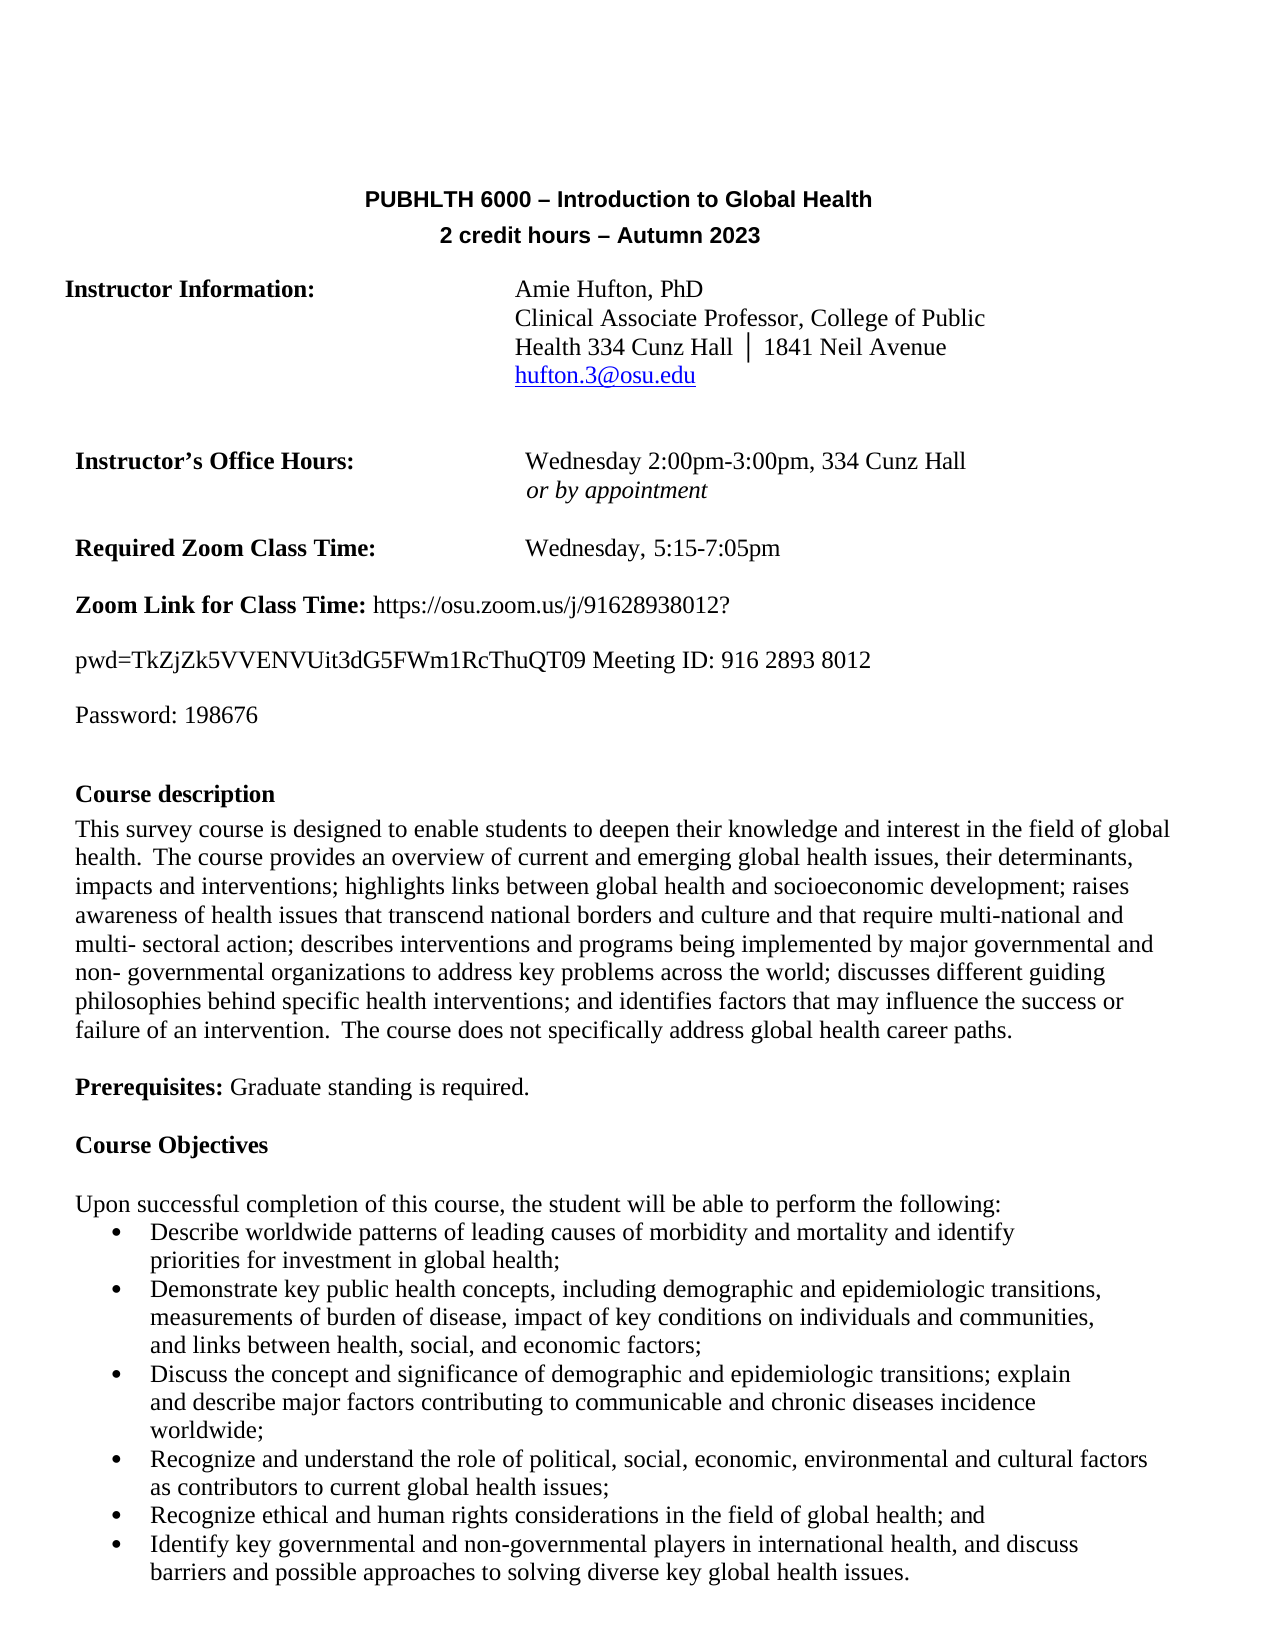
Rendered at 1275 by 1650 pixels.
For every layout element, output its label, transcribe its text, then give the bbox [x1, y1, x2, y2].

text Instructor’s Office Hours: Wednesday 2:00pm-3:00pm, 334 Cunz Hall [75, 446, 1223, 475]
subtitle Course Objectives [75, 1131, 1223, 1159]
list Identify key governmental and non-governmental players in international health, and discuss barriers and possible approaches to solving diverse key global health issues. [112, 1529, 1156, 1586]
text Instructor Information: Amie Hufton, PhD [64, 274, 1223, 303]
text This survey course is designed to enable students to deepen their knowledge and interest in the field of global health. The course provides an overview of current and emerging global health issues, their determinants, impacts and interventions; highlights links between global health and socioeconomic development; raises awareness of health issues that transcend national borders and culture and that require multi-national and multi- sectoral action; describes interventions and programs being implemented by major governmental and non- governmental organizations to address key problems across the world; discusses different guiding philosophies behind specific health interventions; and identifies factors that may influence the success or failure of an intervention. The course does not specifically address global health career paths. [75, 814, 1190, 1044]
text or by appointment [52, 475, 1182, 504]
list Recognize and understand the role of political, social, economic, environmental and cultural factors as contributors to current global health issues; [112, 1444, 1171, 1501]
text Clinical Associate Professor, College of Public Health 334 Cunz Hall │ 1841 Neil Avenue hufton.3@osu.edu [514, 303, 1057, 389]
text Upon successful completion of this course, the student will be able to perform the following: [75, 1189, 1223, 1218]
list Recognize ethical and human rights considerations in the field of global health; and [112, 1501, 1223, 1529]
text Password: 198676 [75, 701, 1223, 730]
text Zoom Link for Class Time: https://osu.zoom.us/j/91628938012?pwd=TkZjZk5VVENVUit3dG5FWm1RcThuQT09 Meeting ID: 916 2893 8012 [75, 590, 1024, 674]
text Prerequisites: Graduate standing is required. [75, 1072, 1223, 1101]
text PUBHLTH 6000 – Introduction to Global Health 2 credit hours – Autumn 2023 [364, 186, 877, 248]
list Demonstrate key public health concepts, including demographic and epidemiologic transitions, measurements of burden of disease, impact of key conditions on individuals and communities, and links between health, social, and economic factors; [112, 1274, 1133, 1359]
list Describe worldwide patterns of leading causes of morbidity and mortality and identify priorities for investment in global health; [112, 1218, 1107, 1274]
subtitle Course description [75, 779, 1223, 807]
list Discuss the concept and significance of demographic and epidemiologic transitions; explain and describe major factors contributing to communicable and chronic diseases incidence worldwide; [112, 1359, 1113, 1444]
text Required Zoom Class Time: Wednesday, 5:15-7:05pm [75, 533, 1223, 561]
